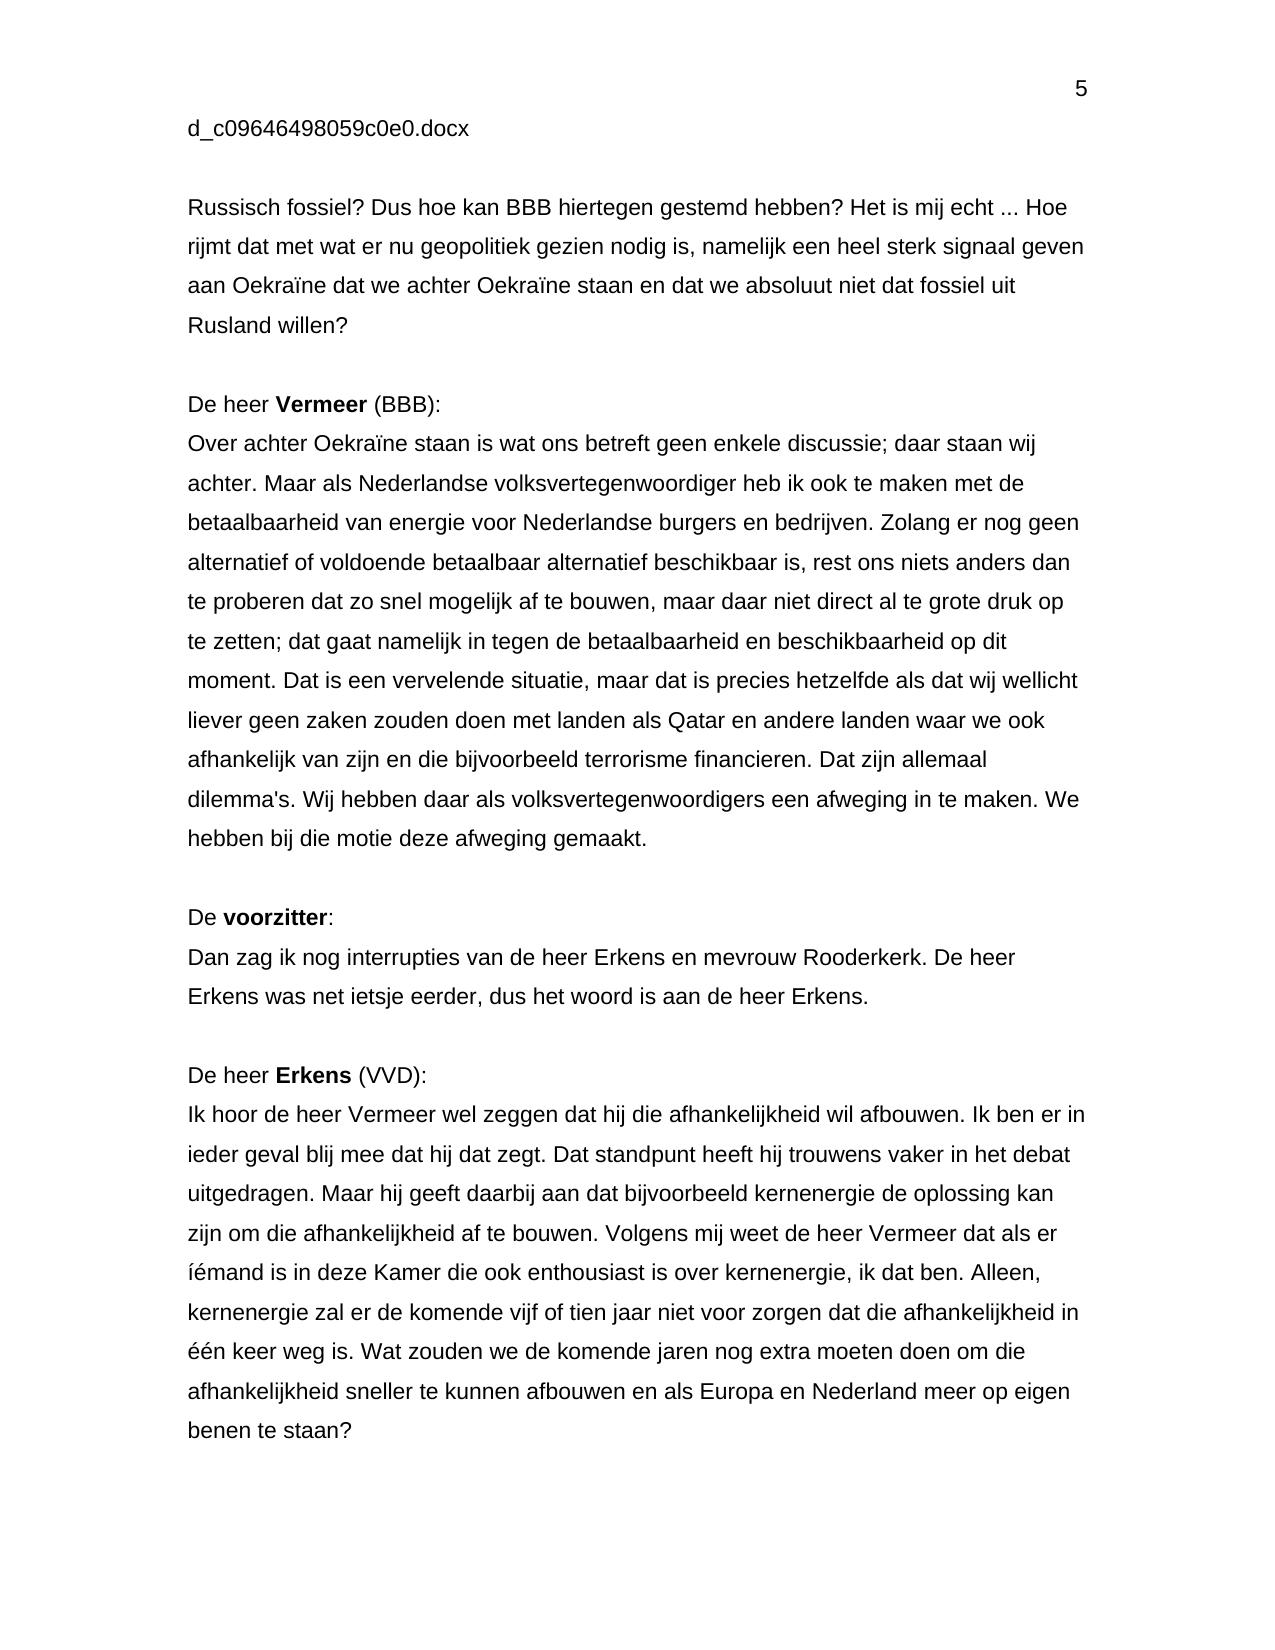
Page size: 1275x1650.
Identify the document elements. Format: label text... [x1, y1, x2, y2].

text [187, 193, 1087, 338]
text De heer Vermeer (BBB): [187, 391, 1087, 417]
text Over achter Oekraïne staan is wat ons betreft geen enkele discussie; daar staan wij achter. Maar als Nederlandse volksvertegenwoordiger heb ik ook te maken met de betaalbaarheid van energie voor Nederlandse burgers en bedrijven. Zolang er nog geen alternatief of voldoende betaalbaar alternatief beschikbaar is, rest ons niets anders dan te proberen dat zo snel mogelijk af te bouwen, maar daar niet direct al te grote druk op te zetten; dat gaat namelijk in tegen de betaalbaarheid en beschikbaarheid op dit moment. Dat is een vervelende situatie, maar dat is precies hetzelfde als dat wij wellicht liever geen zaken zouden doen met landen als Qatar en andere landen waar we ook afhankelijk van zijn en die bijvoorbeeld terrorisme financieren. Dat zijn allemaal dilemma's. Wij hebben daar als volksvertegenwoordigers een afweging in te maken. We hebben bij die motie deze afweging gemaakt. [187, 430, 1087, 851]
text Ik hoor de heer Vermeer wel zeggen dat hij die afhankelijkheid wil afbouwen. Ik ben er in ieder geval blij mee dat hij dat zegt. Dat standpunt heeft hij trouwens vaker in het debat uitgedragen. Maar hij geeft daarbij aan dat bijvoorbeeld kernenergie de oplossing kan zijn om die afhankelijkheid af te bouwen. Volgens mij weet de heer Vermeer dat als er íémand is in deze Kamer die ook enthousiast is over kernenergie, ik dat ben. Alleen, kernenergie zal er de komende vijf of tien jaar niet voor zorgen dat die afhankelijkheid in één keer weg is. Wat zouden we de komende jaren nog extra moeten doen om die afhankelijkheid sneller te kunnen afbouwen en als Europa en Nederland meer op eigen benen te staan? [187, 1101, 1087, 1444]
text De heer Erkens (VVD): [187, 1062, 1087, 1088]
text Dan zag ik nog interrupties van de heer Erkens en mevrouw Rooderkerk. De heer Erkens was net ietsje eerder, dus het woord is aan de heer Erkens. [187, 943, 1087, 1009]
text De voorzitter: [187, 904, 1087, 930]
